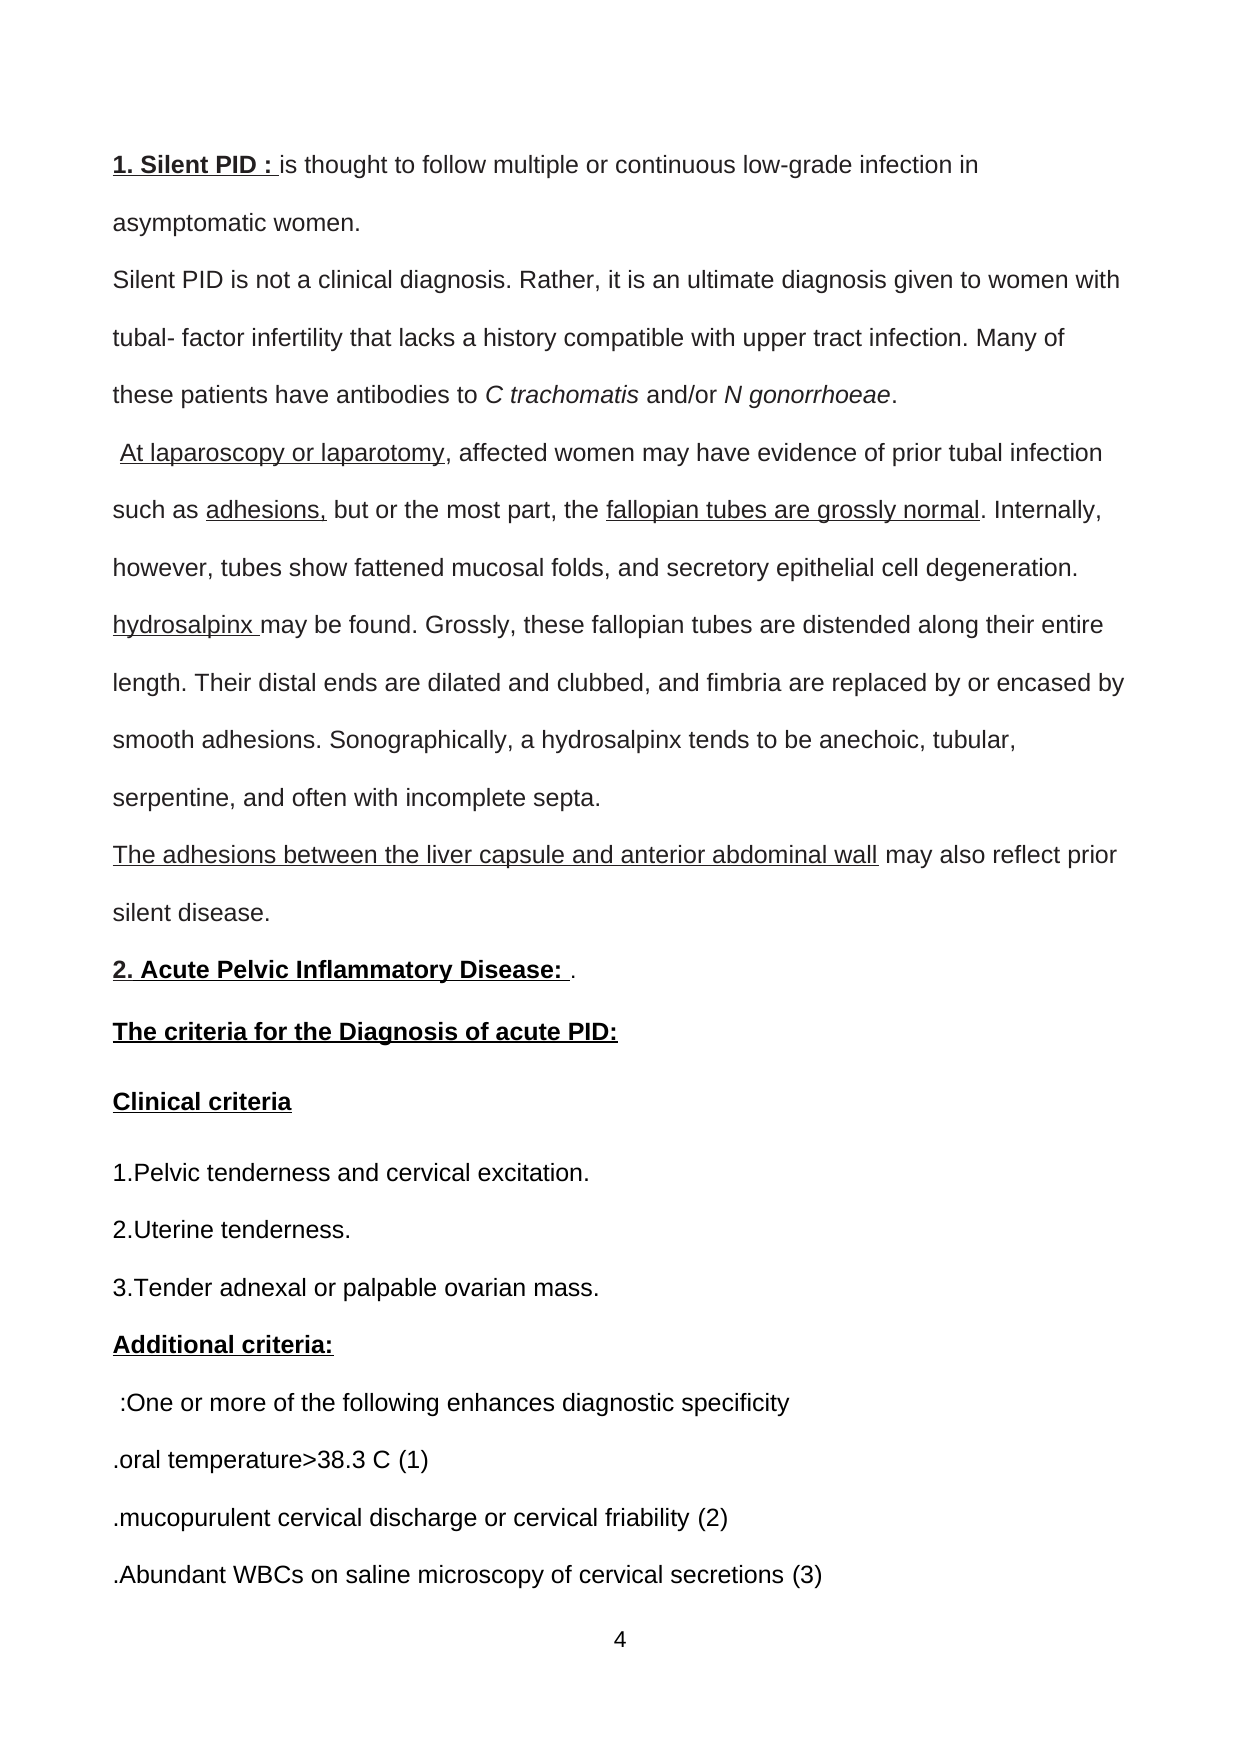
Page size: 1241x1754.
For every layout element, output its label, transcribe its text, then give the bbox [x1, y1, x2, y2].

text 1.Pelvic tenderness and cervical excitation. [112, 1157, 1128, 1186]
text Additional criteria: [112, 1330, 1128, 1359]
text Clinical criteria [112, 1087, 1128, 1116]
text 3.Tender adnexal or palpable ovarian mass. [112, 1272, 1128, 1301]
text (2) mucopurulent cervical discharge or cervical friability. [112, 1502, 1128, 1531]
text (3) Abundant WBCs on saline microscopy of cervical secretions. [112, 1560, 1128, 1589]
text One or more of the following enhances diagnostic specificity: [112, 1387, 1128, 1416]
text 2. Acute Pelvic Inflammatory Disease: . [112, 955, 1128, 984]
text At laparoscopy or laparotomy, affected women may have evidence of prior tubal infection such as adhesions, but or the most part, the fallopian tubes are grossly normal. Internally, however, tubes show fattened mucosal folds, and secretory epithelial cell degeneration. hydrosalpinx may be found. Grossly, these fallopian tubes are distended along their entire length. Their distal ends are dilated and clubbed, and fimbria are replaced by or encased by smooth adhesions. Sonographically, a hydrosalpinx tends to be anechoic, tubular, serpentine, and often with incomplete septa. [112, 437, 1128, 811]
text The criteria for the Diagnosis of acute PID: [112, 1016, 1128, 1045]
text Silent PID is not a clinical diagnosis. Rather, it is an ultimate diagnosis given to women with tubal- factor infertility that lacks a history compatible with upper tract infection. Many of these patients have antibodies to C trachomatis and/or N gonorrhoeae. [112, 265, 1128, 409]
text 2.Uterine tenderness. [112, 1215, 1128, 1244]
text 1. Silent PID : is thought to follow multiple or continuous low-grade infection in asymptomatic women. [112, 150, 1128, 236]
text The adhesions between the liver capsule and anterior abdominal wall may also reflect prior silent disease. [112, 840, 1128, 926]
text (1) oral temperature>38.3 C. [112, 1445, 1128, 1474]
